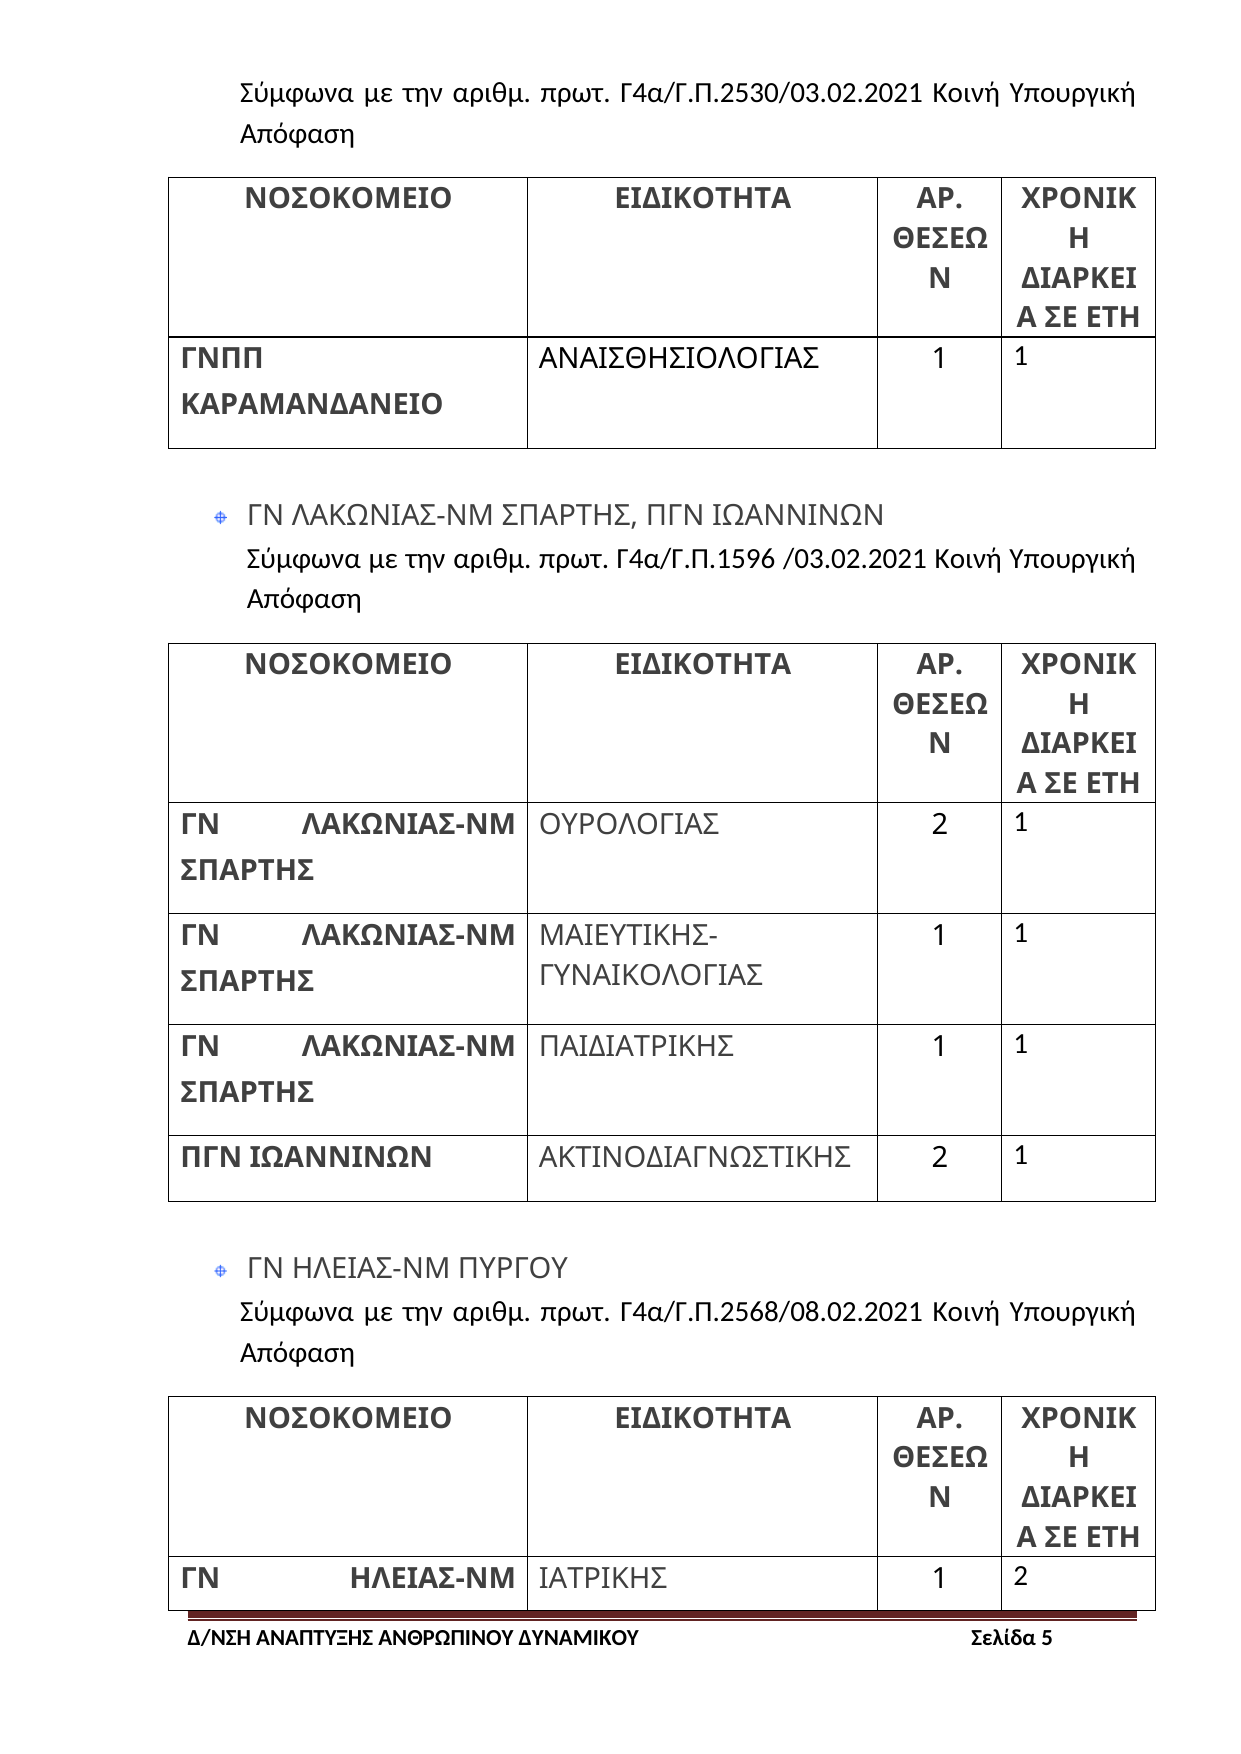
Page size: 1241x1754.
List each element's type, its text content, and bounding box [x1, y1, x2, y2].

table_cell ΓΝ ΛΑΚΩΝΙΑΣ-ΝΜ ΣΠΑΡΤΗΣ [169, 803, 527, 913]
table_cell 2 [878, 1136, 1001, 1201]
table_cell ΠΓΝ ΙΩΑΝΝΙΝΩΝ [169, 1136, 527, 1201]
picture [210, 1262, 227, 1279]
table_header ΝΟΣΟΚΟΜΕΙΟ [169, 178, 527, 336]
table_cell 1 [1002, 914, 1155, 1024]
table_cell 2 [1002, 1557, 1155, 1610]
list Σύμφωνα με την αριθμ. πρωτ. Γ4α/Γ.Π.1596 /03.02.2021 Κοινή Υπουργική Απόφαση [247, 540, 1137, 616]
table_header ΕΙΔΙΚΟΤΗΤΑ [528, 644, 877, 802]
table_header ΕΙΔΙΚΟΤΗΤΑ [528, 1397, 877, 1556]
table_cell ΑΚΤΙΝΟΔΙΑΓΝΩΣΤΙΚΗΣ [528, 1136, 877, 1201]
table_header ΧΡΟΝΙΚΗ ΔΙΑΡΚΕΙΑ ΣΕ ΕΤΗ [1002, 178, 1155, 336]
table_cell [528, 1557, 877, 1610]
table_header ΑΡ. ΘΕΣΕΩΝ [878, 1397, 1001, 1556]
table_cell ΓΝ ΛΑΚΩΝΙΑΣ-ΝΜ ΣΠΑΡΤΗΣ [169, 1025, 527, 1135]
table_header ΧΡΟΝΙΚΗ ΔΙΑΡΚΕΙΑ ΣΕ ΕΤΗ [1002, 644, 1155, 802]
table_cell 1 [878, 338, 1001, 447]
table_cell 1 [1002, 1025, 1155, 1135]
table_header ΑΡ. ΘΕΣΕΩΝ [878, 644, 1001, 802]
list ΓΝ ΛΑΚΩΝΙΑΣ-ΝΜ ΣΠΑΡΤΗΣ, ΠΓΝ ΙΩΑΝΝΙΝΩΝ [209, 494, 1137, 534]
table_cell ΟΥΡΟΛΟΓΙΑΣ [528, 803, 877, 913]
table_header ΕΙΔΙΚΟΤΗΤΑ [528, 178, 877, 336]
table_cell 1 [1002, 1136, 1155, 1201]
table_cell 1 [878, 1025, 1001, 1135]
list ΓΝ ΗΛΕΙΑΣ-ΝΜ ΠΥΡΓΟΥ [209, 1248, 1137, 1287]
list Σύμφωνα με την αριθμ. πρωτ. Γ4α/Γ.Π.2568/08.02.2021 Κοινή Υπουργική Απόφαση [240, 1293, 1137, 1370]
picture [210, 508, 227, 526]
table_header ΑΡ. ΘΕΣΕΩΝ [878, 178, 1001, 336]
table_cell 1 [878, 1557, 1001, 1610]
table_cell ΓΝΠΠ ΚΑΡΑΜΑΝΔΑΝΕΙΟ [169, 338, 527, 447]
table_header ΝΟΣΟΚΟΜΕΙΟ [169, 1397, 527, 1556]
table_header ΧΡΟΝΙΚΗ ΔΙΑΡΚΕΙΑ ΣΕ ΕΤΗ [1002, 1397, 1155, 1556]
table_cell ΑΝΑΙΣΘΗΣΙΟΛΟΓΙΑΣ [528, 338, 877, 447]
table_cell 1 [878, 914, 1001, 1024]
table_cell ΓΝ ΛΑΚΩΝΙΑΣ-ΝΜ ΣΠΑΡΤΗΣ [169, 914, 527, 1024]
table_cell 2 [878, 803, 1001, 913]
table_cell 1 [1002, 338, 1155, 447]
table_cell ΓΝ ΗΛΕΙΑΣ-ΝΜ ΠΥΡΓΟΥ [169, 1557, 527, 1610]
table_cell ΜΑΙΕΥΤΙΚΗΣ-ΓΥΝΑΙΚΟΛΟΓΙΑΣ [528, 914, 877, 1024]
table_cell 1 [1002, 803, 1155, 913]
table_header ΝΟΣΟΚΟΜΕΙΟ [169, 644, 527, 802]
table_cell ΠΑΙΔΙΑΤΡΙΚΗΣ [528, 1025, 877, 1135]
list Σύμφωνα με την αριθμ. πρωτ. Γ4α/Γ.Π.2530/03.02.2021 Κοινή Υπουργική Απόφαση [240, 74, 1137, 150]
